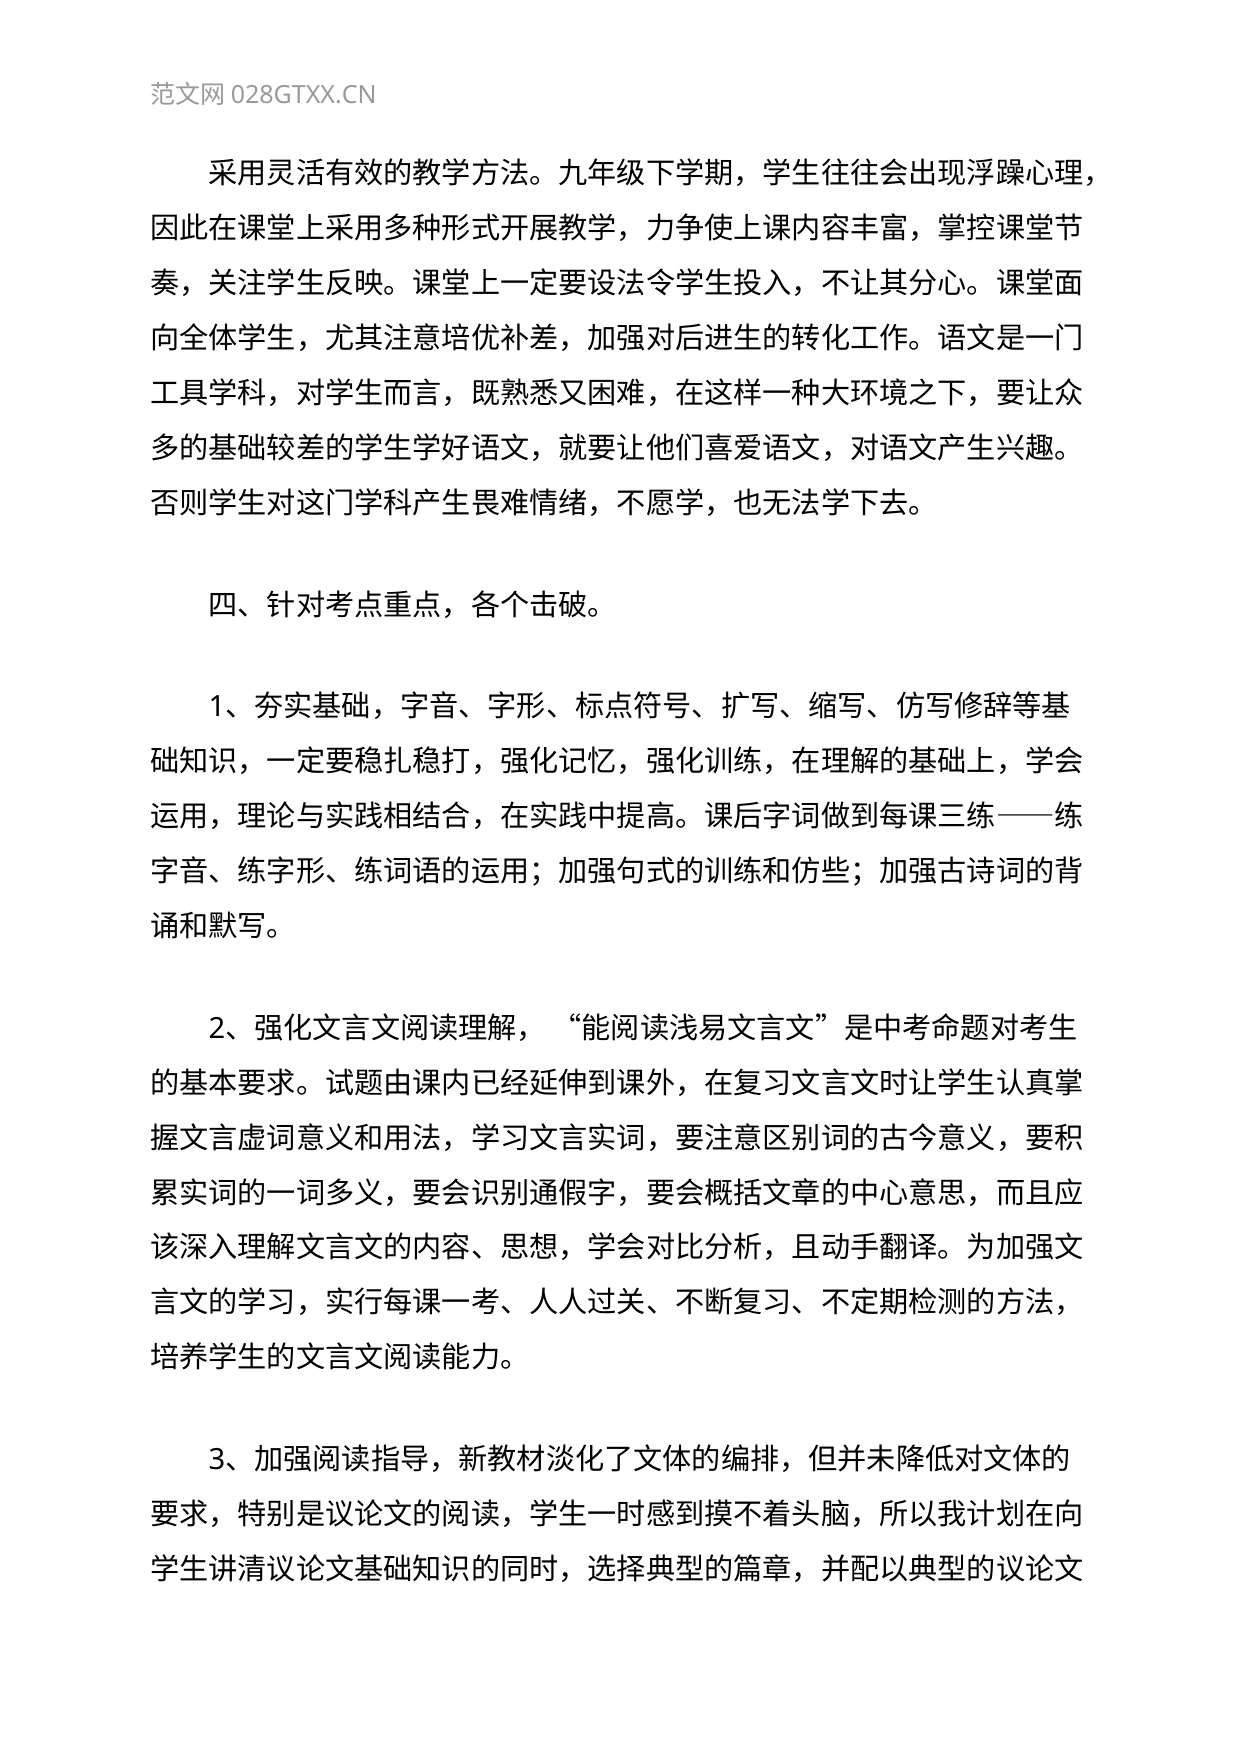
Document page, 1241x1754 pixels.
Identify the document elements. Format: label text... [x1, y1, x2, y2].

text 四、针对考点重点，各个击破。 [150, 581, 1090, 623]
text 2、强化文言文阅读理解， “能阅读浅易文言文”是中考命题对考生的基本要求。试题由课内已经延伸到课外，在复习文言文时让学生认真掌握文言虚词意义和用法，学习文言实词，要注意区别词的古今意义，要积累实词的一词多义，要会识别通假字，要会概括文章的中心意思，而且应该深入理解文言文的内容、思想，学会对比分析，且动手翻译。为加强文言文的学习，实行每课一考、人人过关、不断复习、不定期检测的方法，培养学生的文言文阅读能力。 [150, 1004, 1090, 1376]
text 1、夯实基础，字音、字形、标点符号、扩写、缩写、仿写修辞等基础知识，一定要稳扎稳打，强化记忆，强化训练，在理解的基础上，学会运用，理论与实践相结合，在实践中提高。课后字词做到每课三练——练字音、练字形、练词语的运用；加强句式的训练和仿些；加强古诗词的背诵和默写。 [150, 683, 1090, 945]
text 采用灵活有效的教学方法。九年级下学期，学生往往会出现浮躁心理，因此在课堂上采用多种形式开展教学，力争使上课内容丰富，掌控课堂节奏，关注学生反映。课堂上一定要设法令学生投入，不让其分心。课堂面向全体学生，尤其注意培优补差，加强对后进生的转化工作。语文是一门工具学科，对学生而言，既熟悉又困难，在这样一种大环境之下，要让众多的基础较差的学生学好语文，就要让他们喜爱语文，对语文产生兴趣。否则学生对这门学科产生畏难情绪，不愿学，也无法学下去。 [150, 150, 1090, 522]
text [150, 1436, 1090, 1588]
